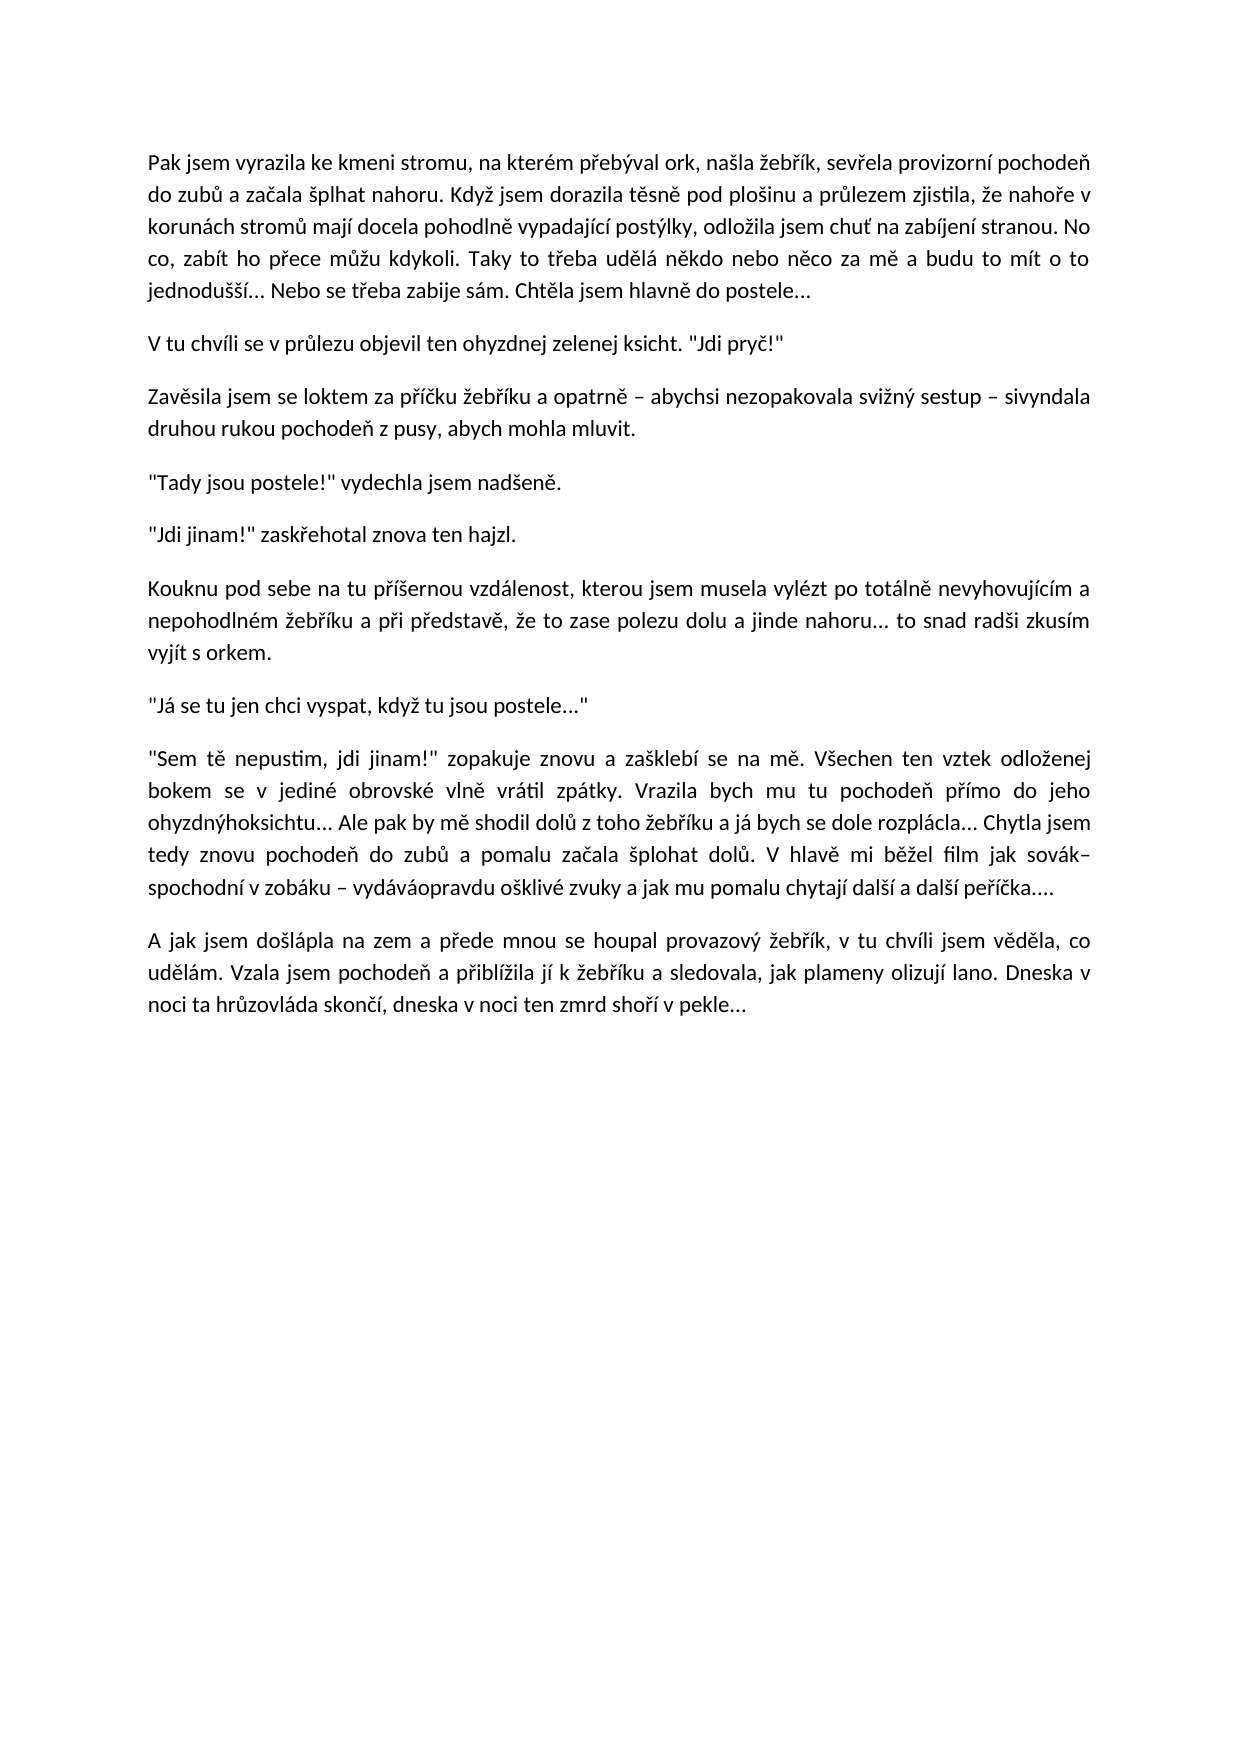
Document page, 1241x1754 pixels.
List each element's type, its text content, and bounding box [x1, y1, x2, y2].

text "Sem tě nepustim, jdi jinam!" zopakuje znovu a zašklebí se na mě. Všechen ten vztek odloženej bokem se v jediné obrovské vlně vrátil zpátky. Vrazila bych mu tu pochodeň přímo do jeho ohyzdnýhoksichtu... Ale pak by mě shodil dolů z toho žebříku a já bych se dole rozplácla... Chytla jsem tedy znovu pochodeň do zubů a pomalu začala šplohat dolů. V hlavě mi běžel film jak sovák– spochodní v zobáku – vydáváopravdu ošklivé zvuky a jak mu pomalu chytají další a další peříčka.... [148, 744, 1093, 901]
text "Já se tu jen chci vyspat, když tu jsou postele..." [148, 691, 1093, 719]
text Zavěsila jsem se loktem za příčku žebříku a opatrně – abychsi nezopakovala svižný sestup – sivyndala druhou rukou pochodeň z pusy, abych mohla mluvit. [148, 382, 1093, 443]
text "Jdi jinam!" zaskřehotal znova ten hajzl. [148, 521, 1093, 549]
text Kouknu pod sebe na tu příšernou vzdálenost, kterou jsem musela vylézt po totálně nevyhovujícím a nepohodlném žebříku a při představě, že to zase polezu dolu a jinde nahoru... to snad radši zkusím vyjít s orkem. [148, 574, 1093, 666]
text "Tady jsou postele!" vydechla jsem nadšeně. [148, 468, 1093, 496]
text V tu chvíli se v průlezu objevil ten ohyzdnej zelenej ksicht. "Jdi pryč!" [148, 329, 1093, 357]
text Pak jsem vyrazila ke kmeni stromu, na kterém přebýval ork, našla žebřík, sevřela provizorní pochodeň do zubů a začala šplhat nahoru. Když jsem dorazila těsně pod plošinu a průlezem zjistila, že nahoře v korunách stromů mají docela pohodlně vypadající postýlky, odložila jsem chuť na zabíjení stranou. No co, zabít ho přece můžu kdykoli. Taky to třeba udělá někdo nebo něco za mě a budu to mít o to jednodušší... Nebo se třeba zabije sám. Chtěla jsem hlavně do postele... [148, 148, 1093, 304]
text A jak jsem došlápla na zem a přede mnou se houpal provazový žebřík, v tu chvíli jsem věděla, co udělám. Vzala jsem pochodeň a přiblížila jí k žebříku a sledovala, jak plameny olizují lano. Dneska v noci ta hrůzovláda skončí, dneska v noci ten zmrd shoří v pekle... [148, 926, 1093, 1018]
